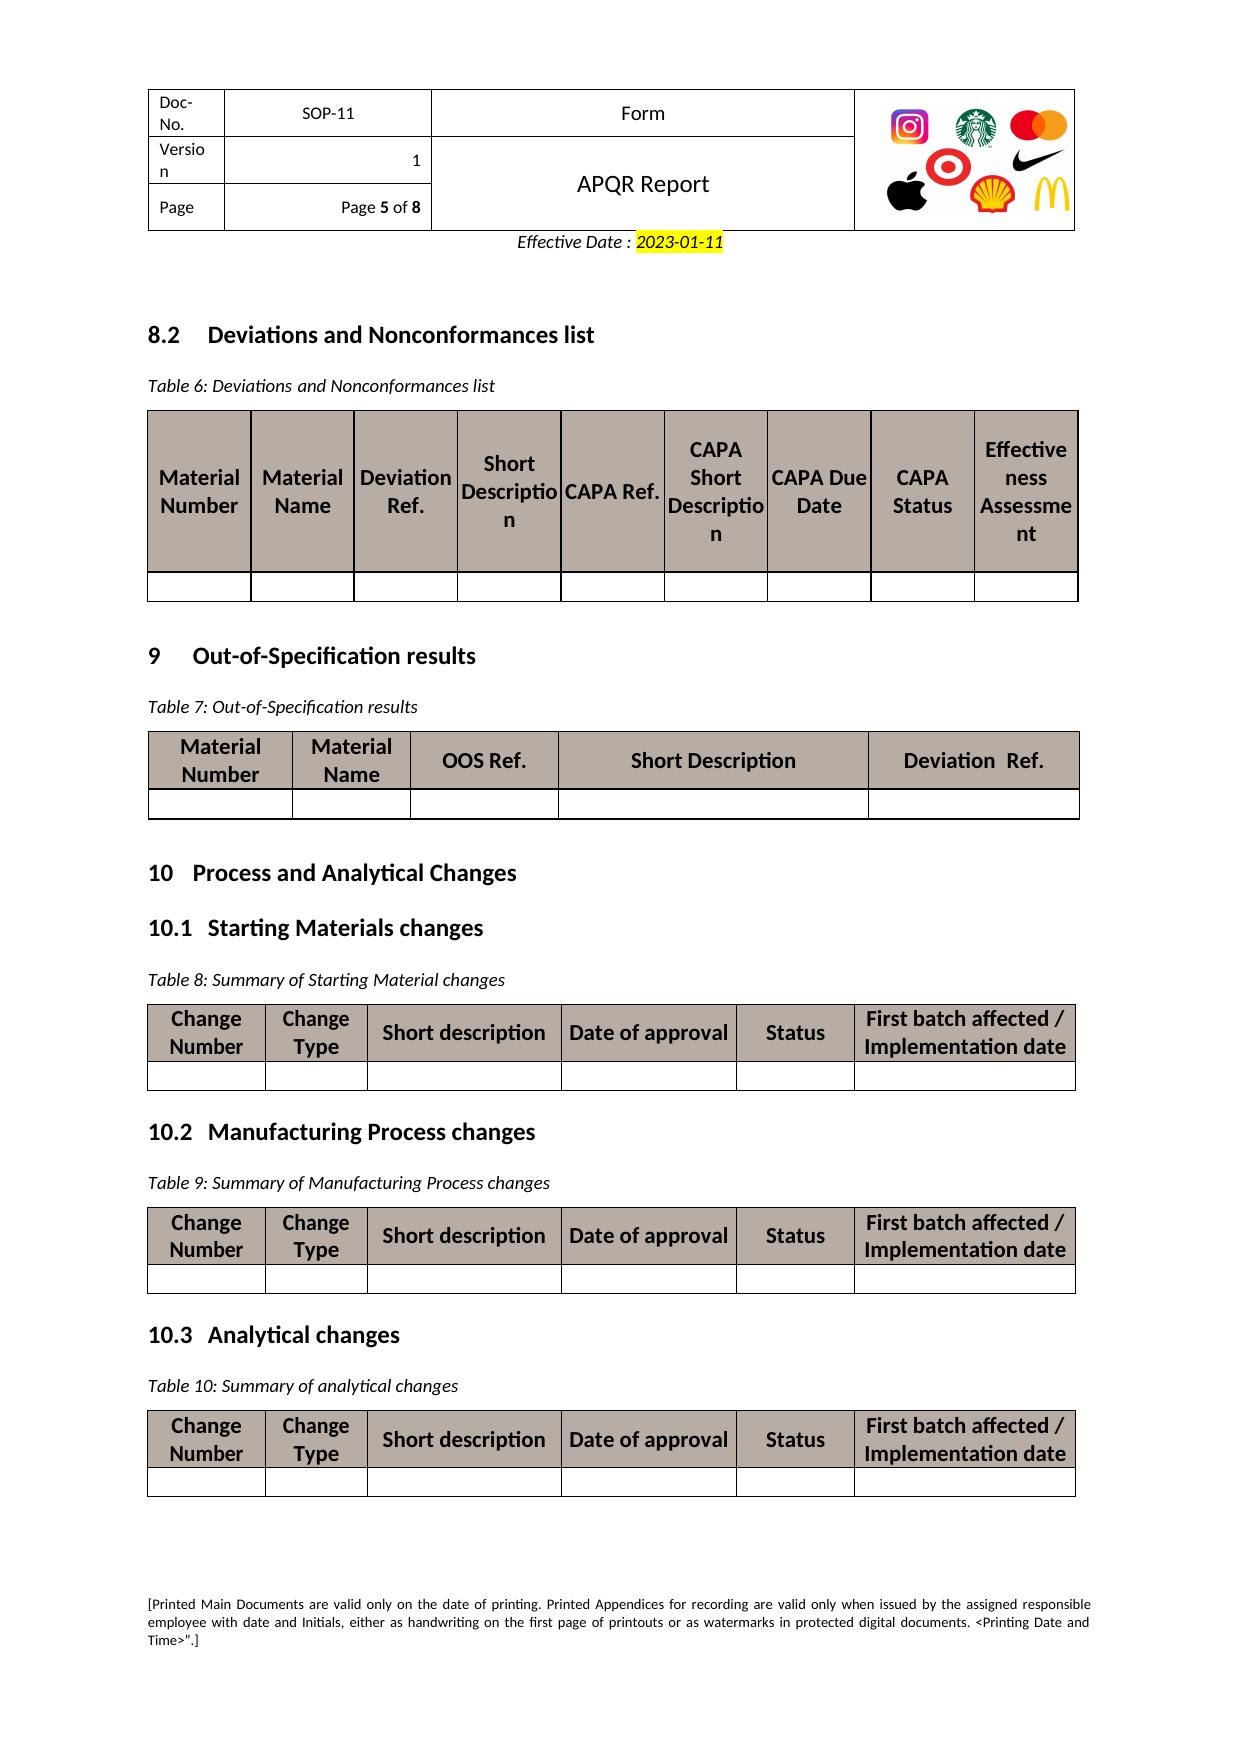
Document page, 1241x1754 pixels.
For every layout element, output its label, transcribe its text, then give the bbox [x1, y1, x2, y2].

table_header CAPA Status [872, 411, 974, 571]
table_header Deviation Ref. [869, 732, 1079, 788]
table_cell [562, 1062, 736, 1089]
table_header Status [737, 1208, 854, 1264]
table_cell [148, 1265, 265, 1293]
table_header Material Name [252, 411, 353, 571]
subtitle Deviations and Nonconformances list [148, 319, 1093, 349]
table_cell [872, 573, 974, 601]
text Table 8: Summary of Starting Material changes [148, 968, 1093, 991]
table_cell [855, 1062, 1075, 1089]
table_cell [562, 573, 664, 601]
table_header CAPA Ref. [562, 411, 664, 571]
table_header Date of approval [562, 1208, 736, 1264]
table_header Material Name [293, 732, 410, 788]
table_header Change Number [148, 1411, 265, 1467]
table_header Short description [368, 1411, 561, 1467]
table_cell [411, 790, 558, 818]
table_cell [252, 573, 353, 601]
text Table 9: Summary of Manufacturing Process changes [148, 1171, 1093, 1194]
table_header Change Type [266, 1411, 367, 1467]
table_cell [148, 1062, 265, 1089]
table_header Effective ness Assessment [975, 411, 1077, 571]
subtitle Manufacturing Process changes [148, 1116, 1093, 1146]
table_cell [737, 1468, 854, 1496]
table_header Date of approval [562, 1005, 736, 1061]
table_cell [148, 1468, 265, 1496]
table_header Change Type [266, 1005, 367, 1061]
table_header CAPA Due Date [768, 411, 870, 571]
table_cell [293, 790, 410, 818]
picture [884, 105, 1073, 215]
table_cell [855, 1468, 1075, 1496]
table_cell [737, 1062, 854, 1089]
table_header First batch affected / Implementation date [855, 1208, 1075, 1264]
table_cell [368, 1265, 561, 1293]
table_cell [149, 790, 292, 818]
table_cell [737, 1265, 854, 1293]
table_cell [562, 1468, 736, 1496]
table_header First batch affected / Implementation date [855, 1005, 1075, 1061]
table_header Short description [368, 1208, 561, 1264]
table_cell [559, 790, 868, 818]
table_header First batch affected / Implementation date [855, 1411, 1075, 1467]
table_cell [266, 1062, 367, 1089]
table_header Short Description [559, 732, 868, 788]
text Table 10: Summary of analytical changes [148, 1374, 1093, 1397]
table_header Material Number [149, 732, 292, 788]
table_header Deviation Ref. [355, 411, 457, 571]
table_header Short description [368, 1005, 561, 1061]
text Table 7: Out-of-Specification results [148, 695, 1093, 718]
table_header Material Number [148, 411, 250, 571]
table_cell [148, 573, 250, 601]
text Table 6: Deviations and Nonconformances list [148, 374, 1093, 397]
table_cell [458, 573, 560, 601]
table_cell [975, 573, 1077, 601]
table_header Status [737, 1005, 854, 1061]
table_cell [368, 1062, 561, 1089]
table_cell [855, 1265, 1075, 1293]
table_cell [266, 1265, 367, 1293]
table_cell [768, 573, 870, 601]
table_cell [665, 573, 767, 601]
table_header Short Description [458, 411, 560, 571]
table_cell [368, 1468, 561, 1496]
subtitle Out-of-Specification results [148, 640, 1093, 670]
table_header CAPA Short Description [665, 411, 767, 571]
table_header Change Number [148, 1208, 265, 1264]
table_cell [355, 573, 457, 601]
table_cell [562, 1265, 736, 1293]
table_header Change Type [266, 1208, 367, 1264]
table_cell [266, 1468, 367, 1496]
subtitle Analytical changes [148, 1319, 1093, 1349]
table_header OOS Ref. [411, 732, 558, 788]
table_cell [869, 790, 1079, 818]
table_header Status [737, 1411, 854, 1467]
table_header Change Number [148, 1005, 265, 1061]
subtitle Starting Materials changes [148, 912, 1093, 943]
subtitle Process and Analytical Changes [148, 857, 1093, 887]
table_header Date of approval [562, 1411, 736, 1467]
